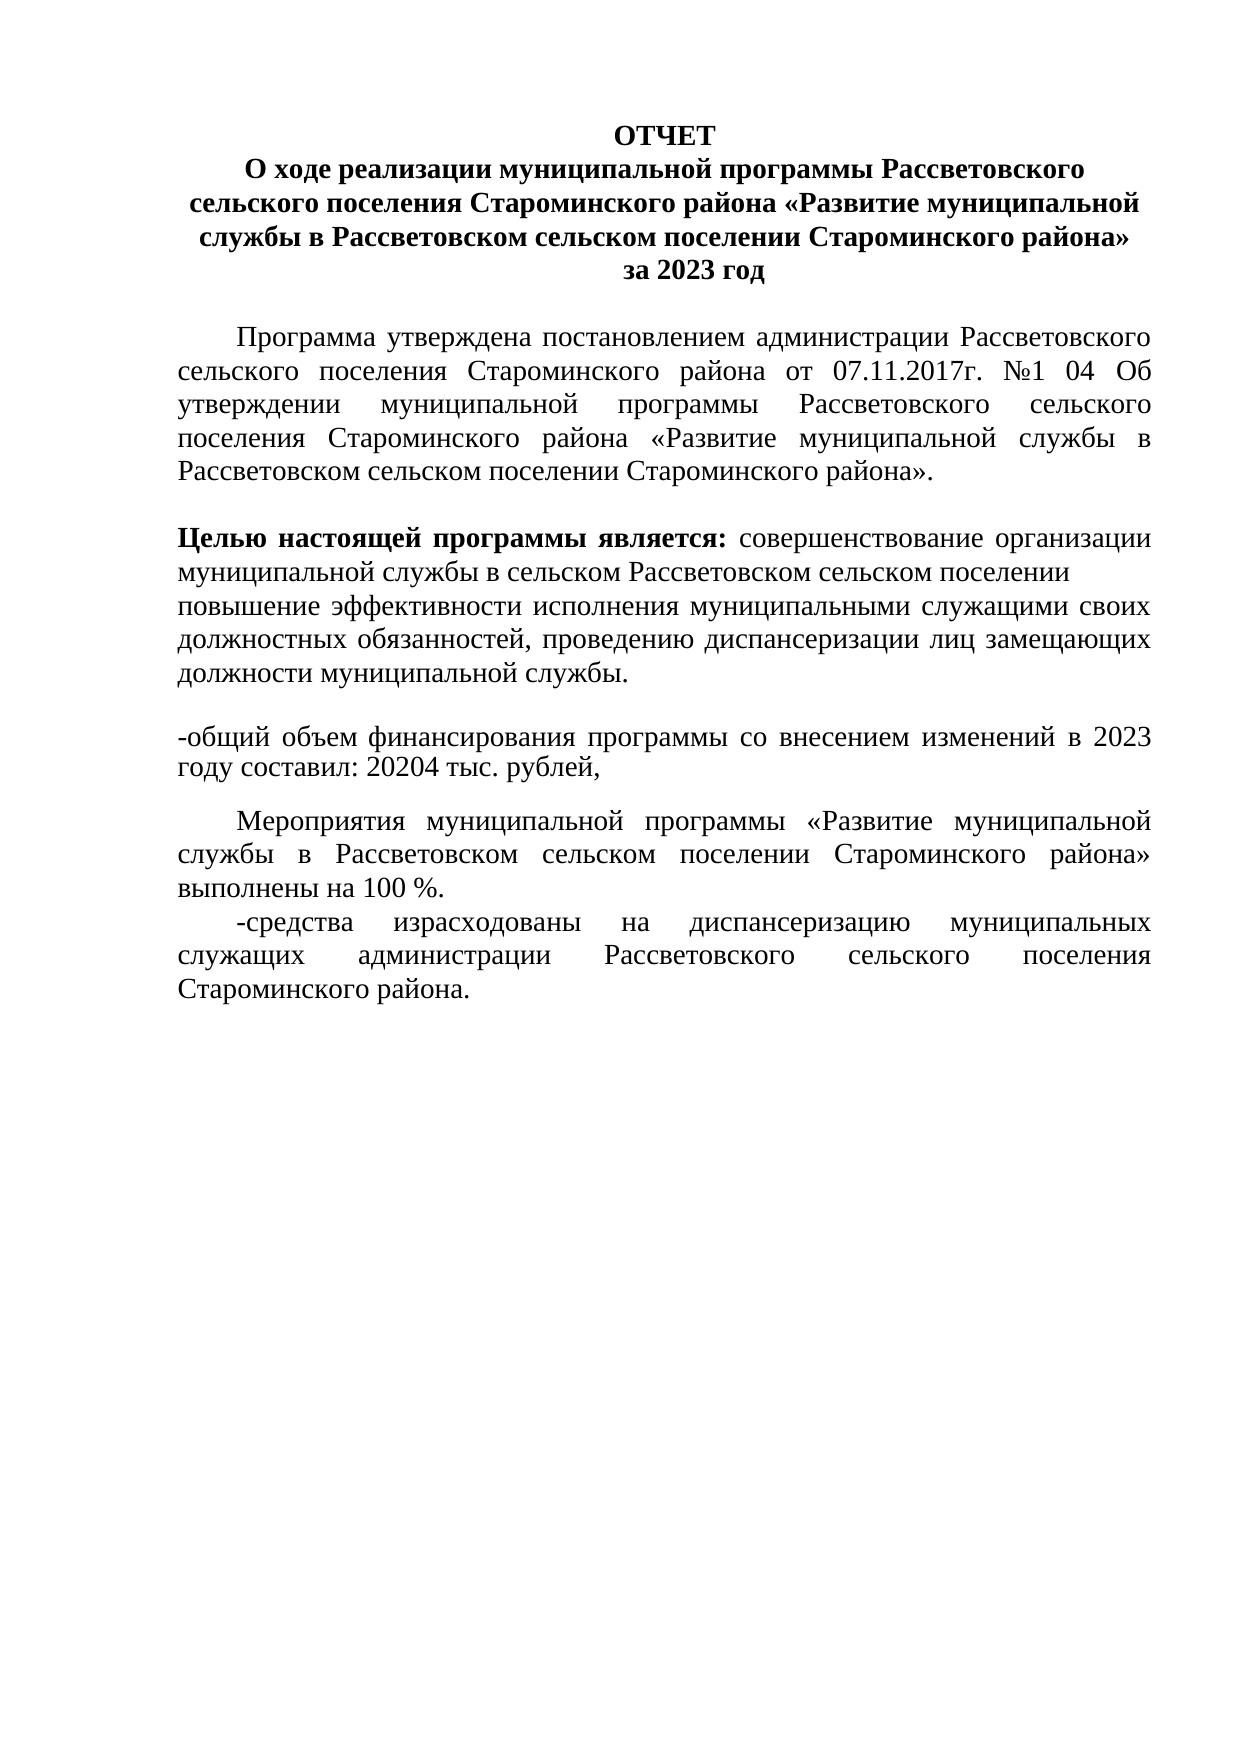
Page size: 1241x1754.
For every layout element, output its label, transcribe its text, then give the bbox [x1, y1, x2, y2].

text ОТЧЕТ [177, 118, 1152, 152]
text за 2023 год [177, 252, 1152, 286]
text Программа утверждена постановлением администрации Рассветовского сельского поселения Староминского района от 07.11.2017г. №1 04 Об утверждении муниципальной программы Рассветовского сельского поселения Староминского района «Развитие муниципальной службы в Рассветовском сельском поселении Староминского района». [177, 319, 1152, 487]
text О ходе реализации муниципальной программы Рассветовского сельского поселения Староминского района «Развитие муниципальной службы в Рассветовском сельском поселении Староминского района» [177, 152, 1152, 252]
text -средства израсходованы на диспансеризацию муниципальных служащих администрации Рассветовского сельского поселения Староминского района. [177, 904, 1152, 1004]
text повышение эффективности исполнения муниципальными служащими своих должностных обязанностей, проведению диспансеризации лиц замещающих должности муниципальной службы. [177, 588, 1152, 688]
text Целью настоящей программы является: совершенствование организации муниципальной службы в сельском Рассветовском сельском поселении [177, 521, 1152, 588]
text Мероприятия муниципальной программы «Развитие муниципальной службы в Рассветовском сельском поселении Староминского района» выполнены на 100 %. [177, 803, 1152, 904]
text -общий объем финансирования программы со внесением изменений в 2023 году составил: 20204 тыс. рублей, [177, 722, 1152, 782]
